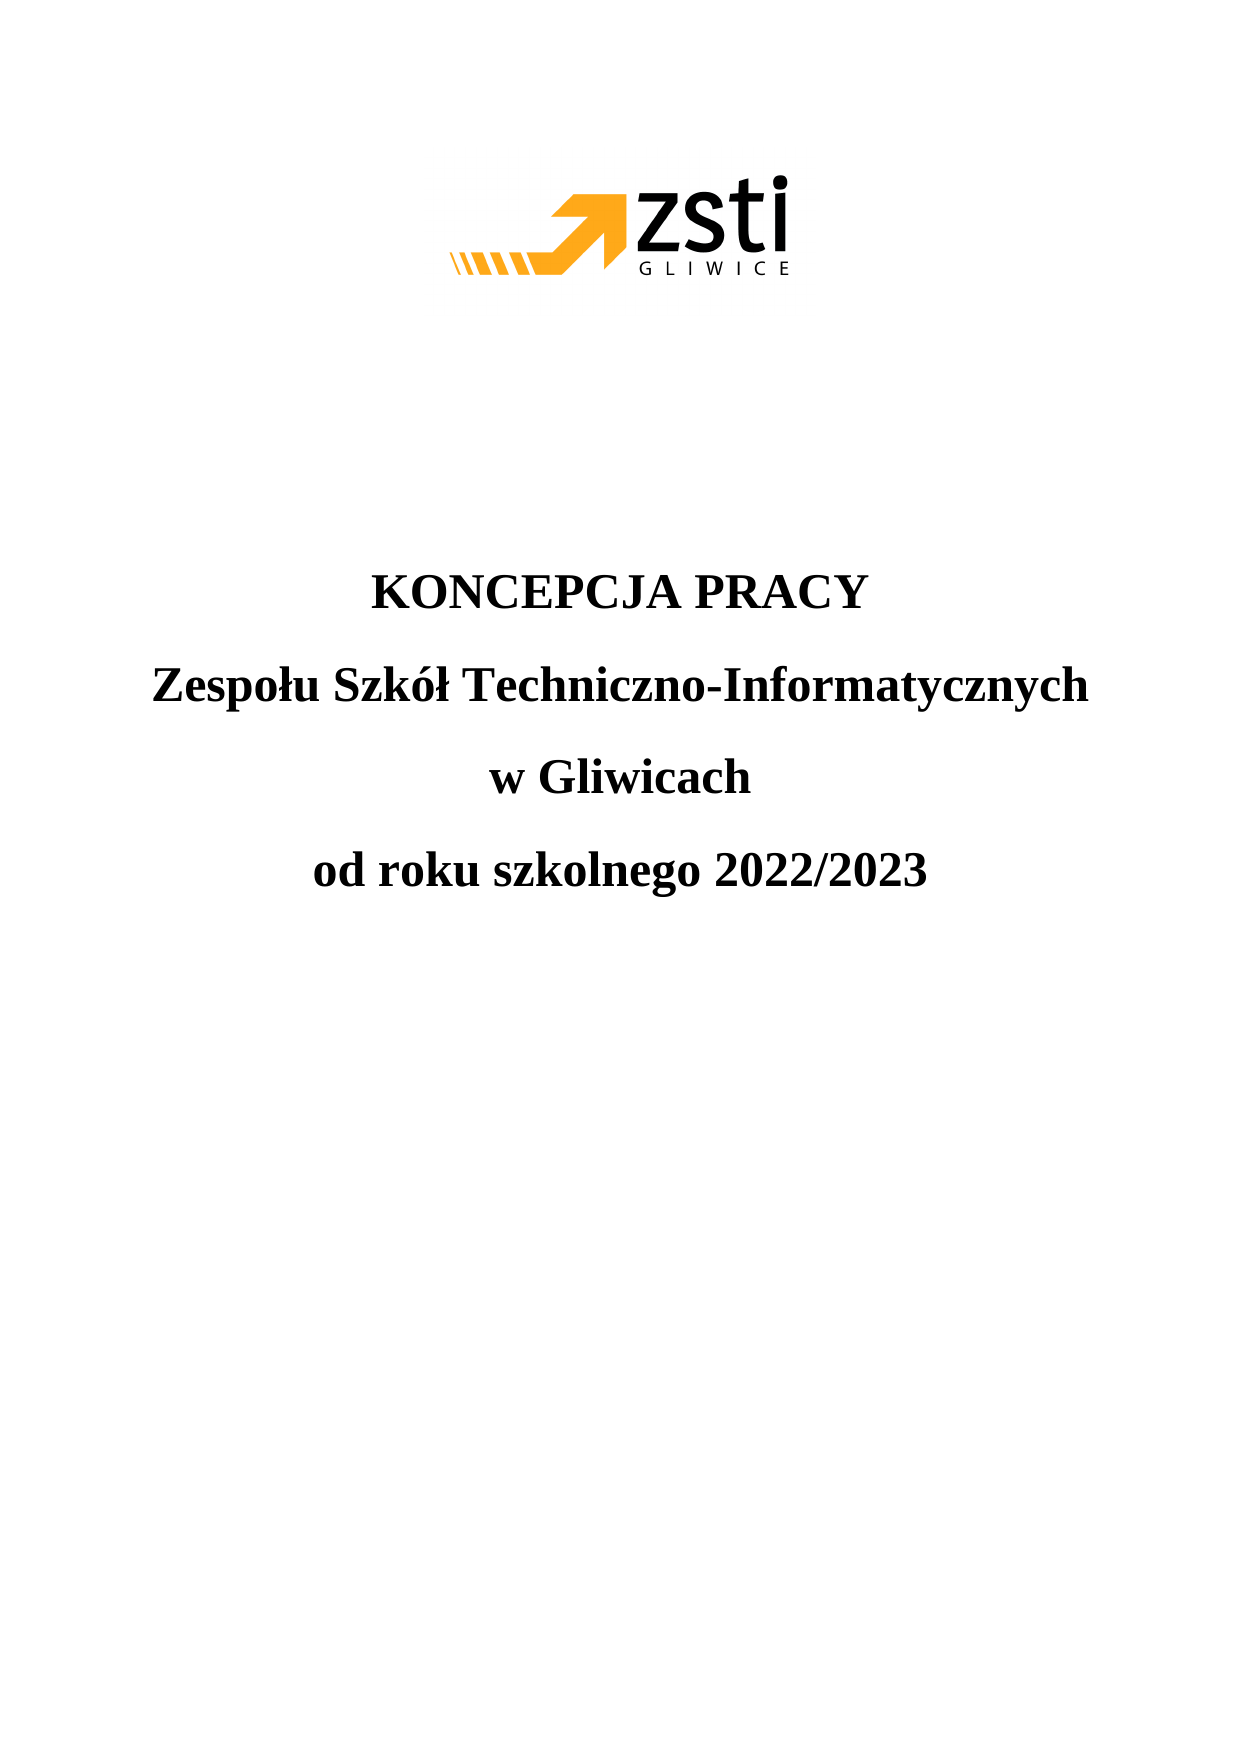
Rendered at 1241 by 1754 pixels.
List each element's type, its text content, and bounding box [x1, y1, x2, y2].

text Zespołu Szkół Techniczno-Informatycznych [148, 655, 1092, 712]
text w Gliwicach [148, 747, 1092, 805]
text od roku szkolnego 2022/2023 [148, 840, 1092, 897]
picture [423, 147, 817, 316]
text KONCEPCJA PRACY [148, 562, 1092, 620]
